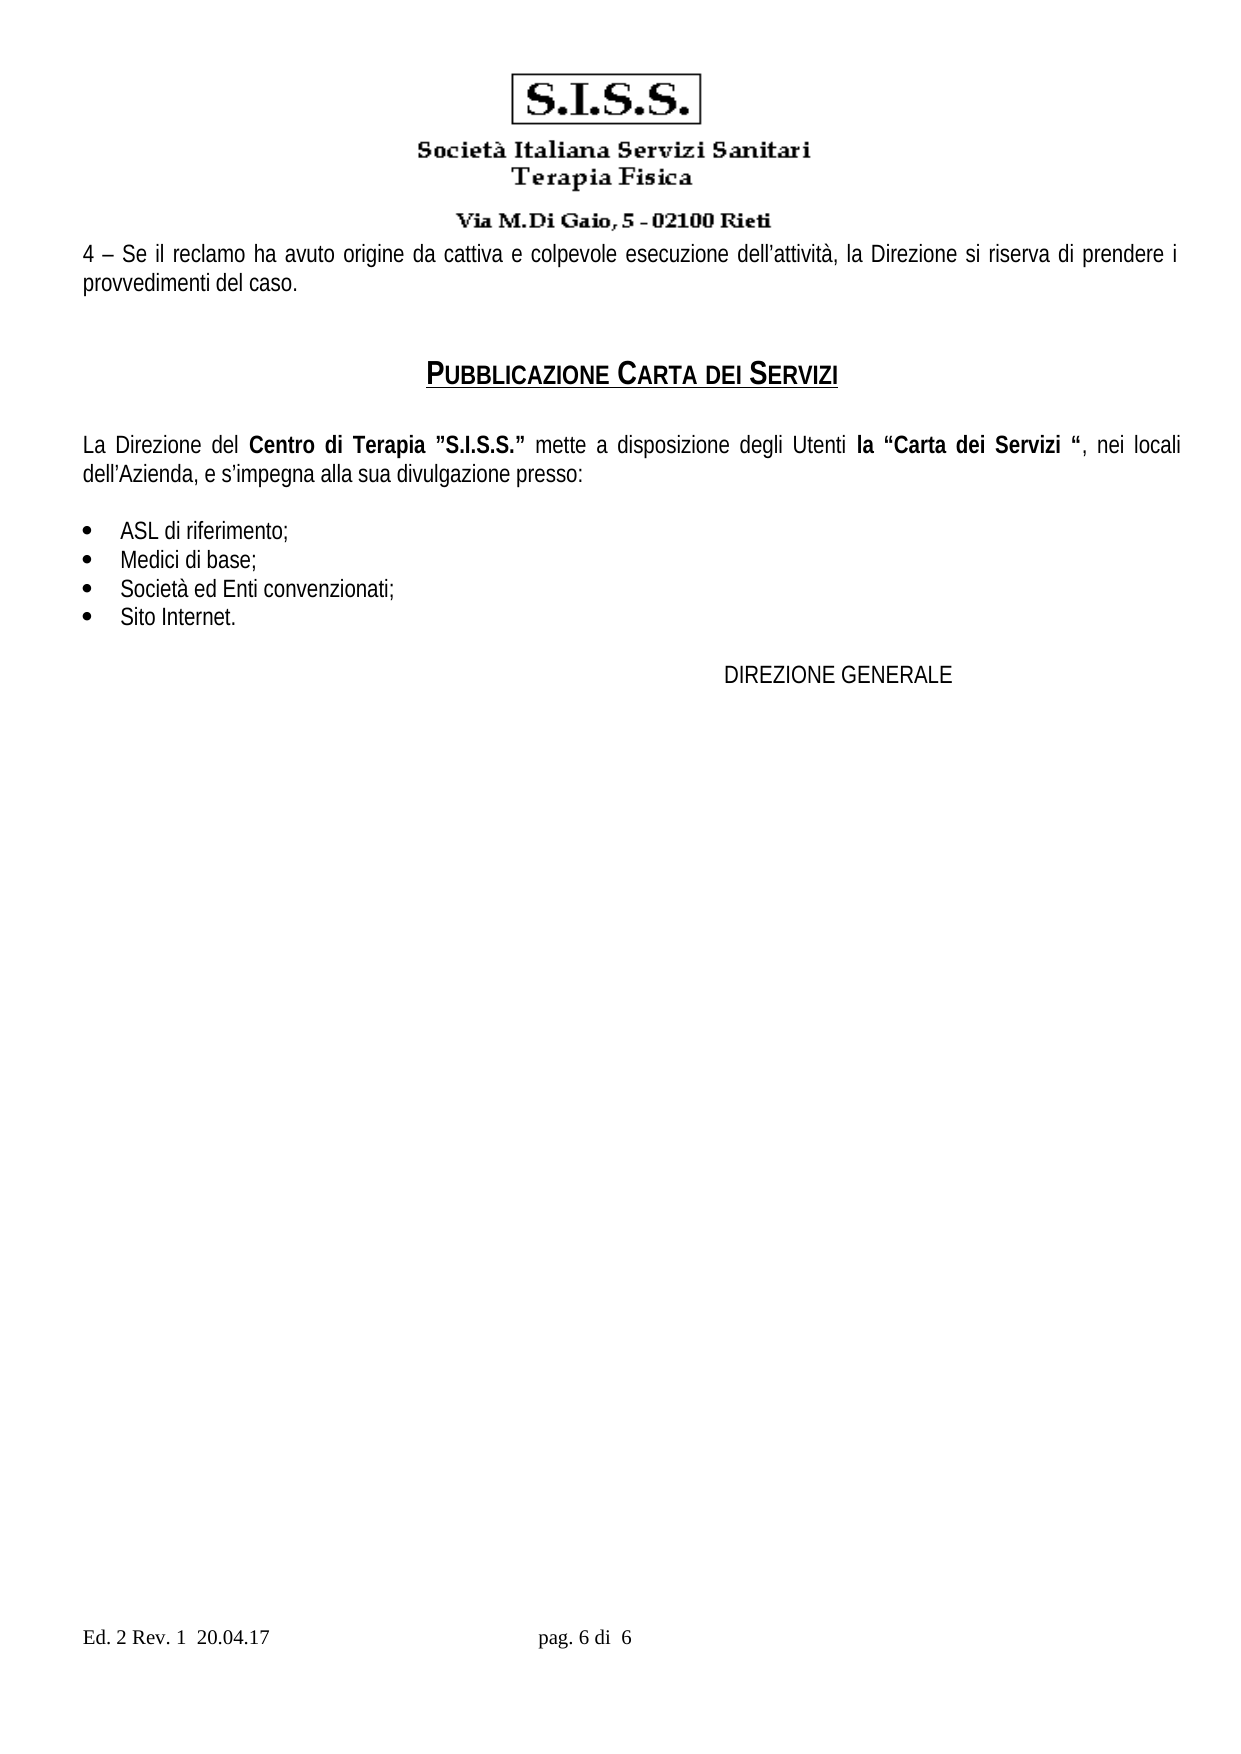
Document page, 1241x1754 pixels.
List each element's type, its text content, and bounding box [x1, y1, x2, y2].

list ASL di riferimento; [83, 516, 1181, 545]
text 4 – Se il reclamo ha avuto origine da cattiva e colpevole esecuzione dell’attività, la Direzione si riserva di prendere i provvedimenti del caso. [83, 239, 1181, 296]
list Sito Internet. [83, 602, 1181, 631]
list Medici di base; [83, 545, 1181, 573]
text del Centro di Terapia ”S.I.S.S.” mette a disposizione degli Utenti la “Carta dei Servizi “, nei locali dell’Azienda, e s’impegna alla sua divulgazione presso: [83, 430, 1181, 487]
list Società ed Enti convenzionati; [83, 573, 1181, 602]
picture [410, 58, 816, 239]
text Pubblicazione Carta dei Servizi [83, 353, 1181, 392]
text DIREZIONE GENERALE [599, 660, 1181, 688]
